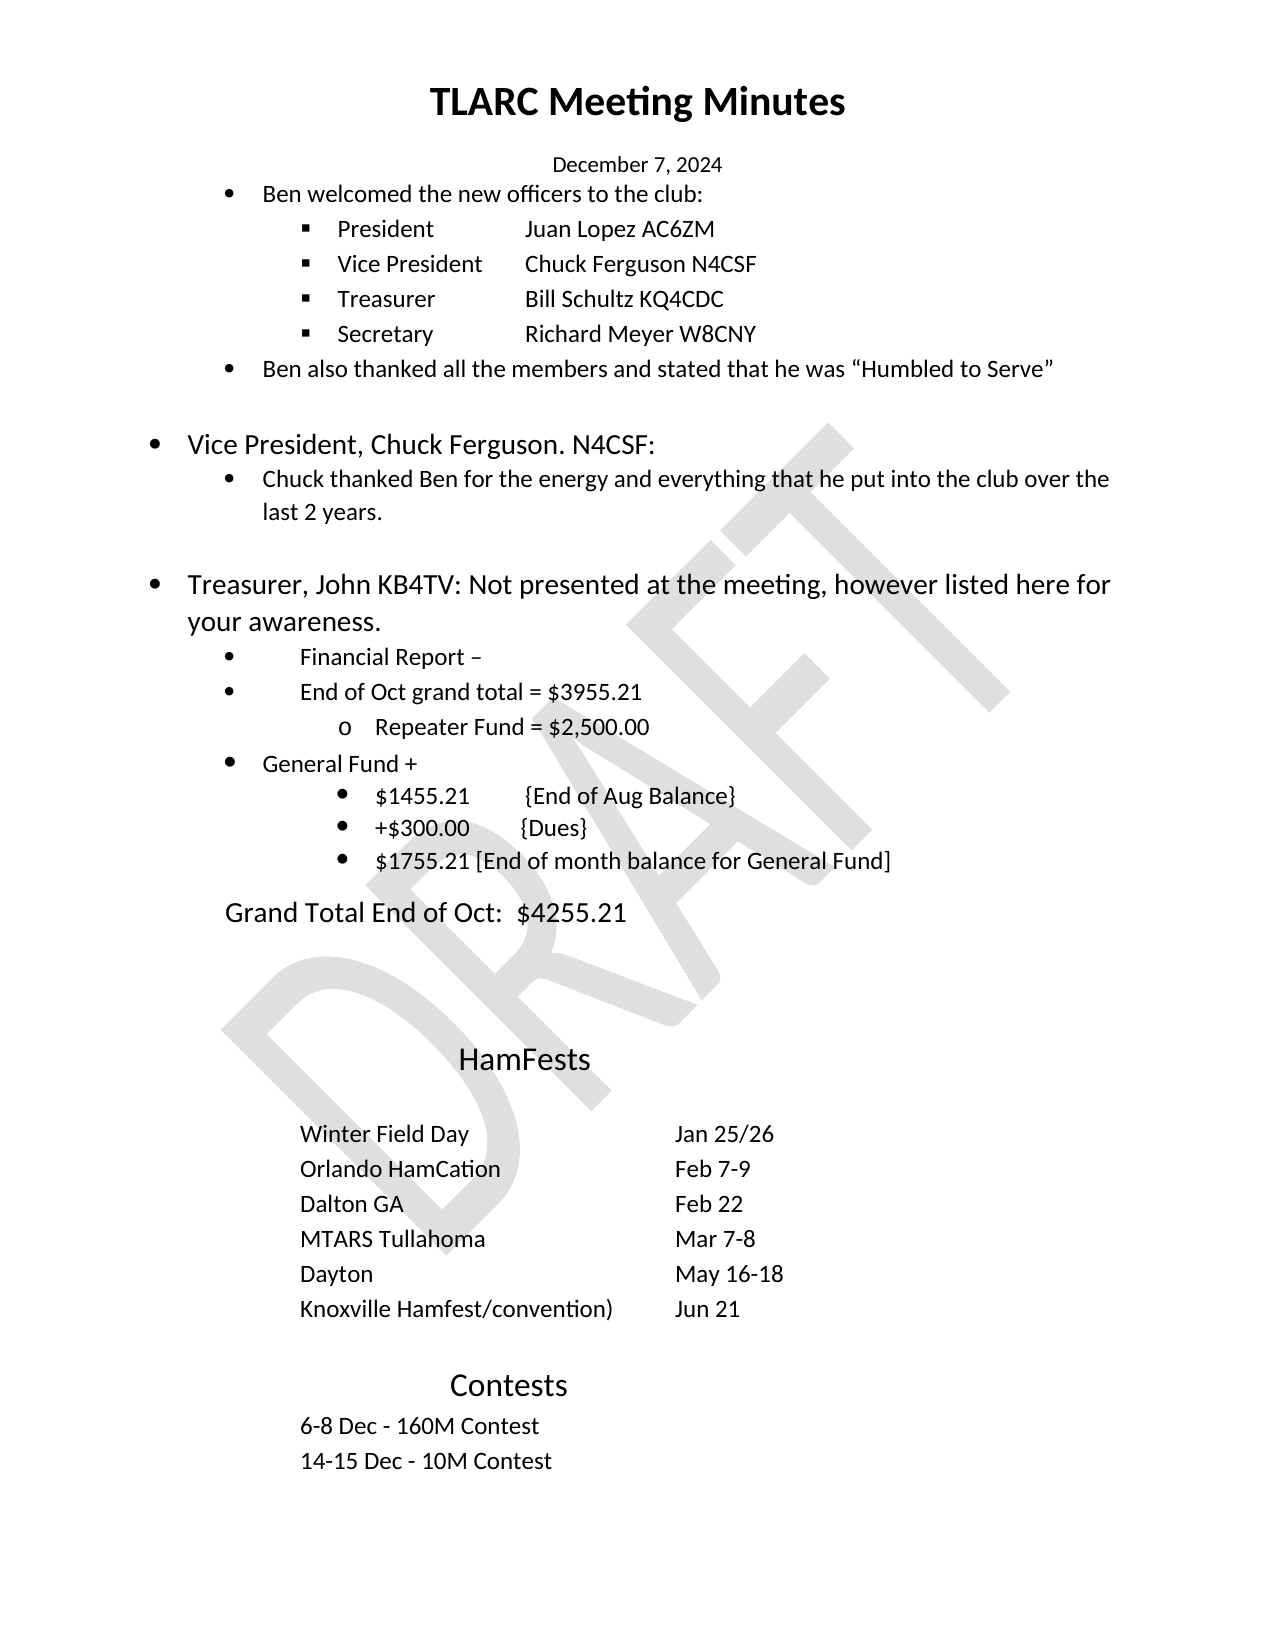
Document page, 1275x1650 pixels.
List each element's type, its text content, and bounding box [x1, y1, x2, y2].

list Financial Report – [225, 641, 1125, 672]
list Treasurer, John KB4TV: Not presented at the meeting, however listed here for your awareness. [150, 566, 1125, 639]
list +$300.00 {Dues} [337, 812, 1125, 843]
list 14-15 Dec - 10M Contest [300, 1445, 1125, 1476]
list End of Oct grand total = $3955.21 [225, 676, 1125, 707]
list Vice President Chuck Ferguson N4CSF [300, 248, 1125, 279]
list Dalton GA Feb 22 [300, 1188, 1125, 1219]
list Repeater Fund = $2,500.00 [337, 711, 1125, 743]
list $1755.21 [End of month balance for General Fund] [337, 845, 1125, 876]
list Dayton May 16-18 [300, 1258, 1125, 1289]
list Contests [187, 1363, 1125, 1404]
list $1455.21 {End of Aug Balance} [337, 780, 1125, 811]
list Treasurer Bill Schultz KQ4CDC [300, 283, 1125, 314]
list Vice President, Chuck Ferguson. N4CSF: [150, 426, 1125, 461]
list HamFests [187, 1038, 1125, 1078]
list Winter Field Day Jan 25/26 [300, 1118, 1125, 1149]
list Ben also thanked all the members and stated that he was “Humbled to Serve” [225, 353, 1125, 384]
list MTARS Tullahoma Mar 7-8 [300, 1223, 1125, 1254]
list Secretary Richard Meyer W8CNY [300, 318, 1125, 349]
text Grand Total End of Oct: $4255.21 [225, 894, 1125, 929]
list President Juan Lopez AC6ZM [300, 213, 1125, 244]
list Chuck thanked Ben for the energy and everything that he put into the club over the last 2 years. [225, 463, 1125, 526]
list 6-8 Dec - 160M Contest [300, 1410, 1125, 1441]
list Orlando HamCation Feb 7-9 [300, 1153, 1125, 1184]
list General Fund + [225, 748, 1125, 778]
list Knoxville Hamfest/convention) Jun 21 [300, 1293, 1125, 1324]
list Ben welcomed the new officers to the club: [225, 178, 1125, 209]
